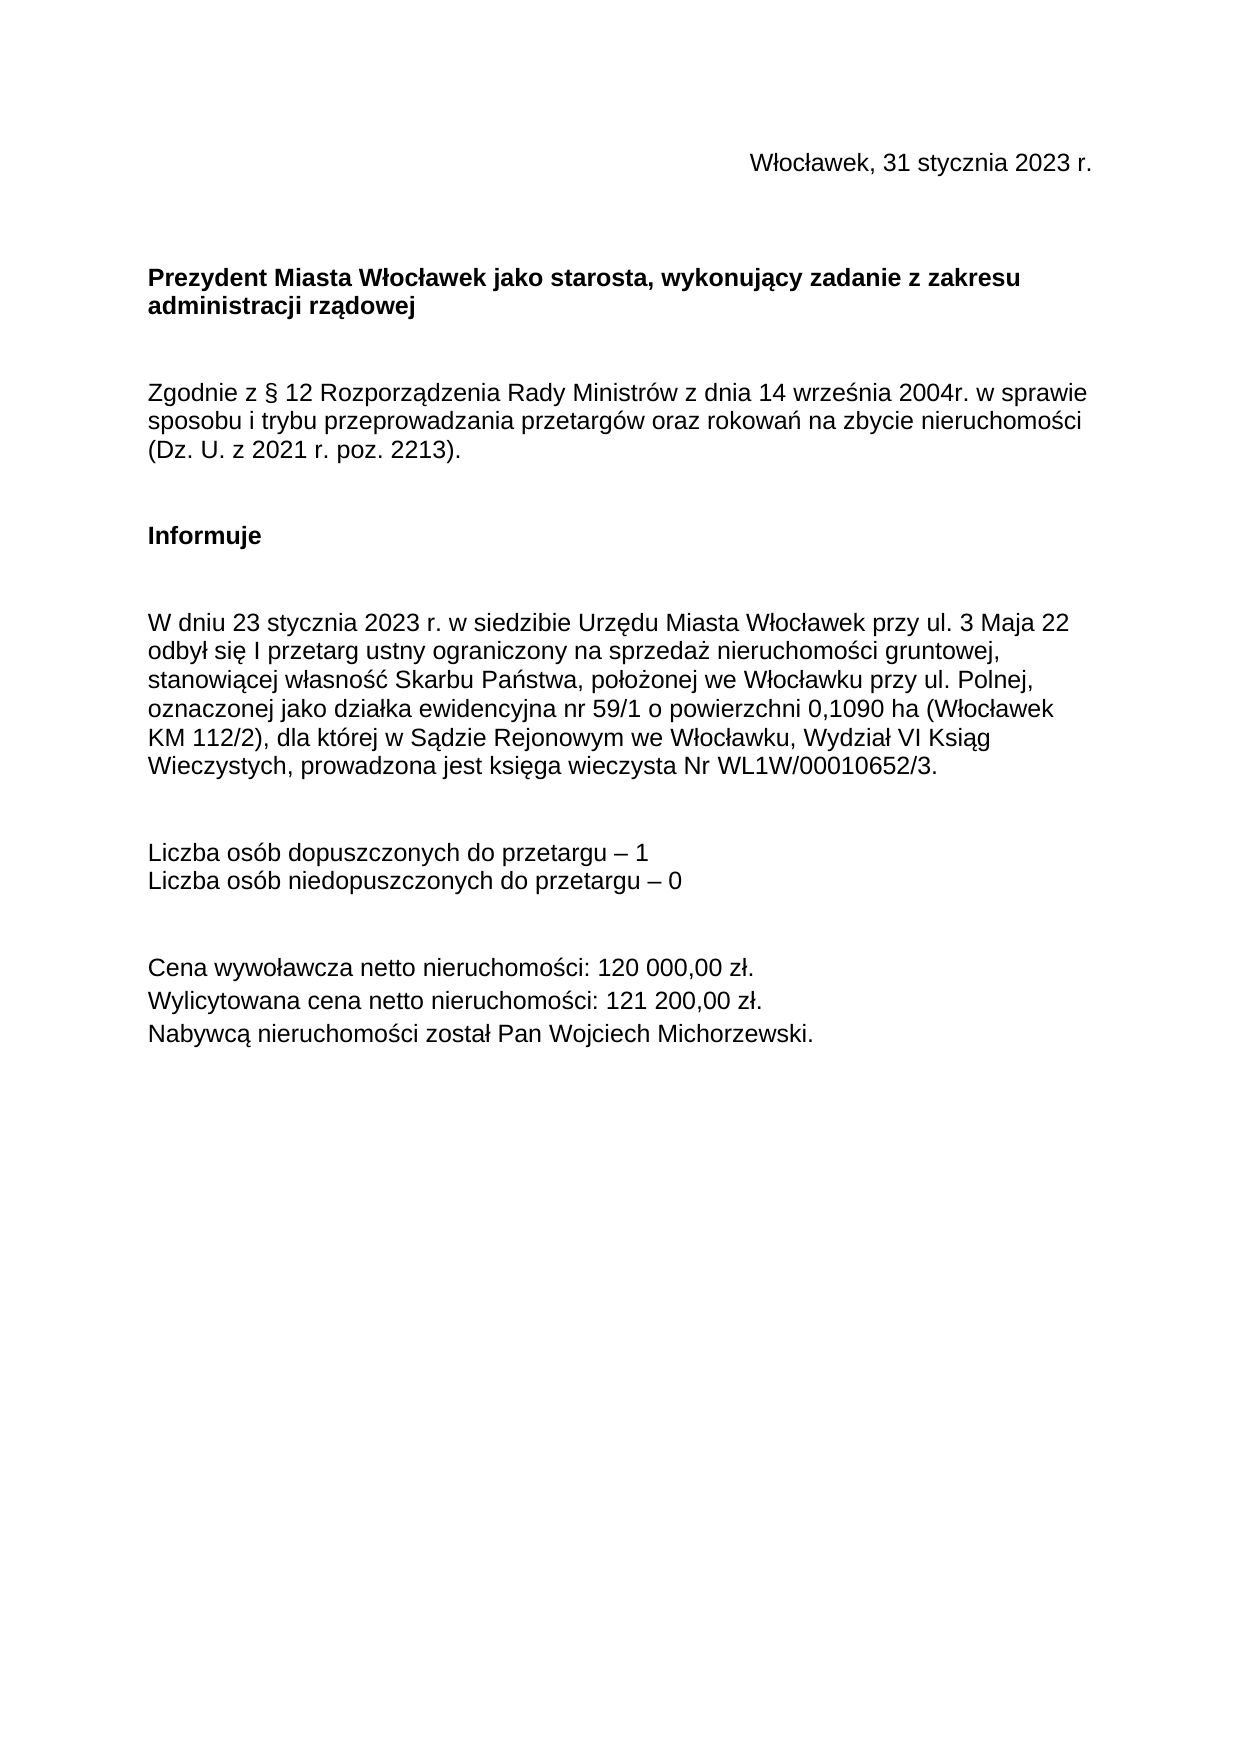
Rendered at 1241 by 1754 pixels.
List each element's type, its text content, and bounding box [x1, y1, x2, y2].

title Prezydent Miasta Włocławek jako starosta, wykonujący zadanie z zakresu administracji rządowej [148, 263, 1093, 320]
text Zgodnie z § 12 Rozporządzenia Rady Ministrów z dnia 14 września 2004r. w sprawie sposobu i trybu przeprowadzania przetargów oraz rokowań na zbycie nieruchomości (Dz. U. z 2021 r. poz. 2213). [148, 378, 1093, 464]
text Cena wywoławcza netto nieruchomości: 120 000,00 zł. [148, 953, 1093, 981]
text W dniu 23 stycznia 2023 r. w siedzibie Urzędu Miasta Włocławek przy ul. 3 Maja 22 odbył się I przetarg ustny ograniczony na sprzedaż nieruchomości gruntowej, stanowiącej własność Skarbu Państwa, położonej we Włocławku przy ul. Polnej, oznaczonej jako działka ewidencyjna nr 59/1 o powierzchni 0,1090 ha (Włocławek KM 112/2), dla której w Sądzie Rejonowym we Włocławku, Wydział VI Ksiąg Wieczystych, prowadzona jest księga wieczysta Nr WL1W/00010652/3. [148, 608, 1093, 780]
title Włocławek, 31 stycznia 2023 r. [148, 148, 1093, 176]
text Liczba osób dopuszczonych do przetargu – 1 [148, 838, 1093, 866]
text Nabywcą nieruchomości został Pan Wojciech Michorzewski. [148, 1019, 1093, 1047]
text Wylicytowana cena netto nieruchomości: 121 200,00 zł. [148, 986, 1093, 1014]
subtitle Informuje [148, 521, 1093, 550]
text Liczba osób niedopuszczonych do przetargu – 0 [148, 866, 1093, 895]
